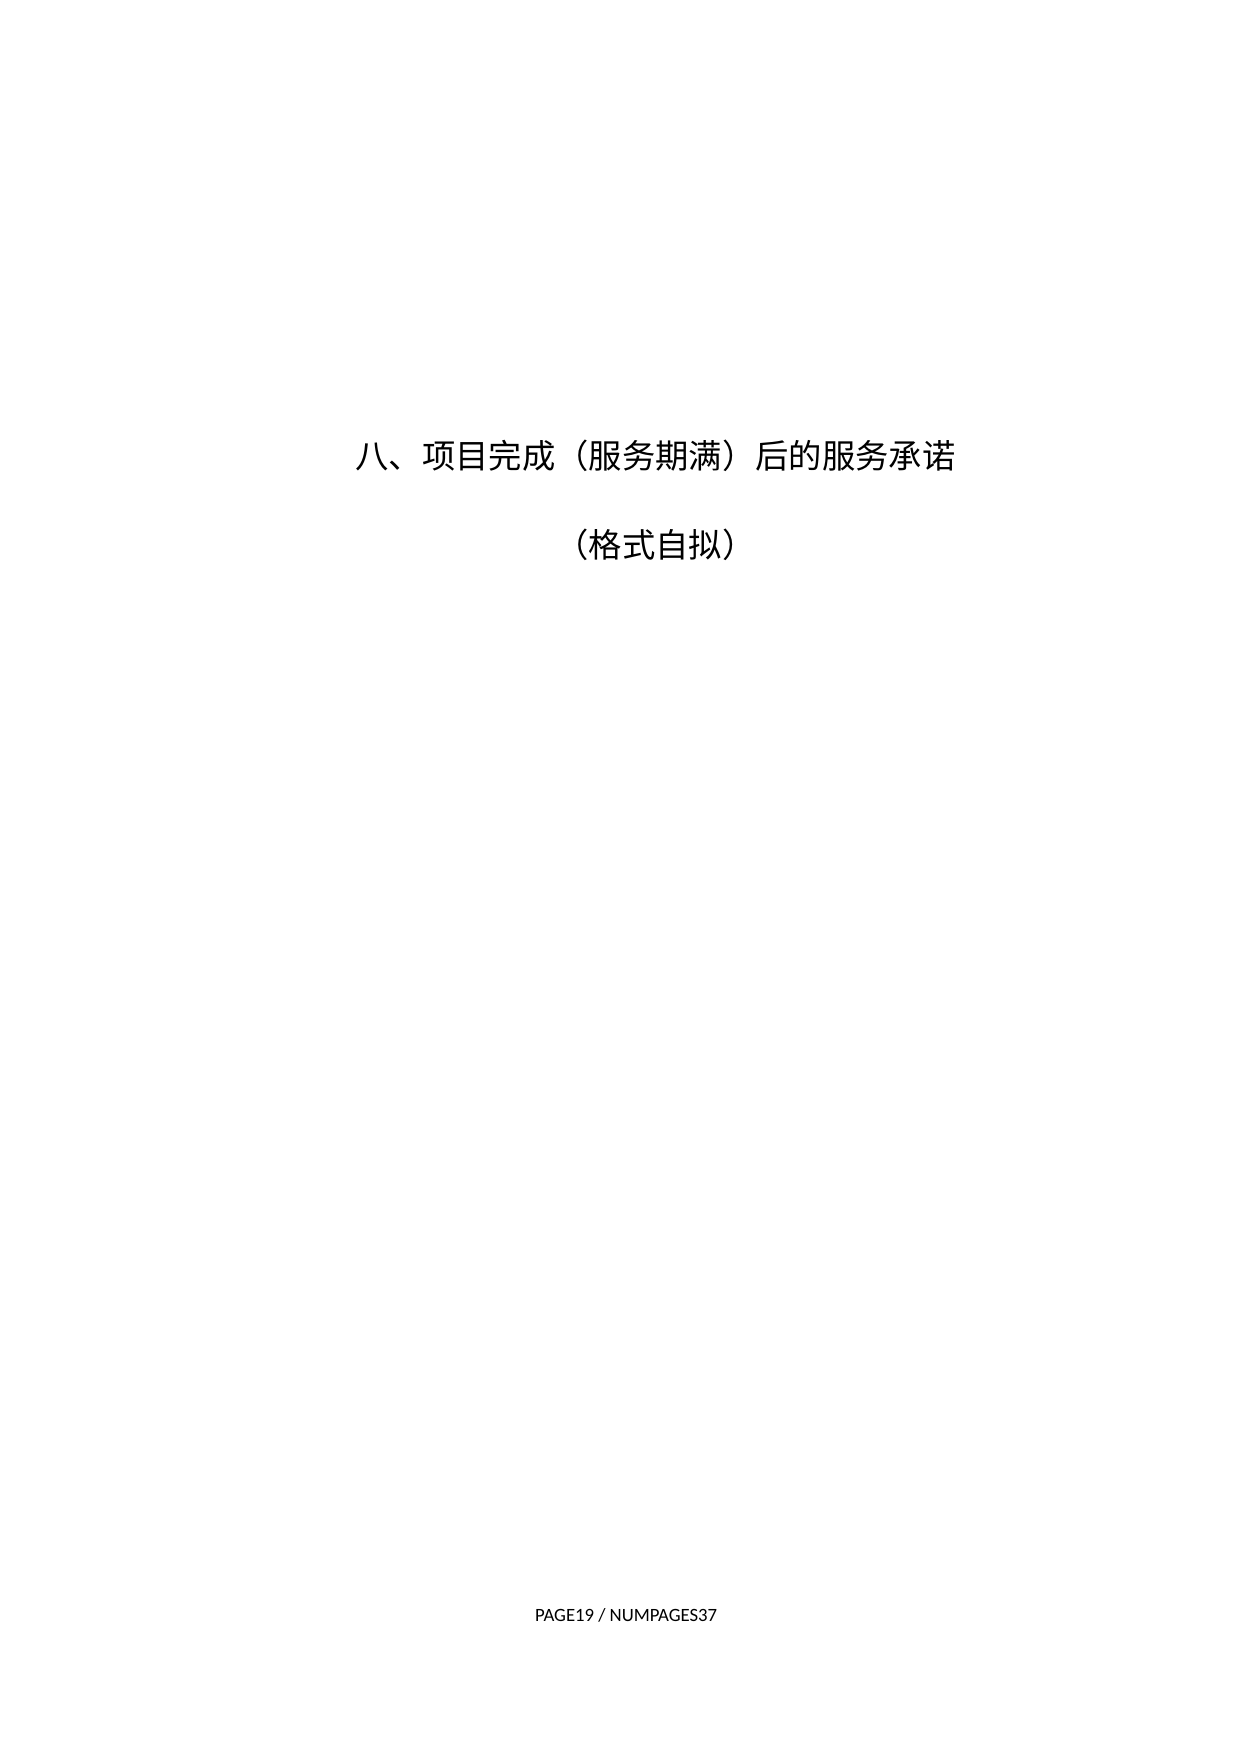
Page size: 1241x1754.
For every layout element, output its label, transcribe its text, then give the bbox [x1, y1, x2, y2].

text （格式自拟） [182, 511, 1070, 576]
text 八、项目完成（服务期满）后的服务承诺 [182, 422, 1070, 487]
